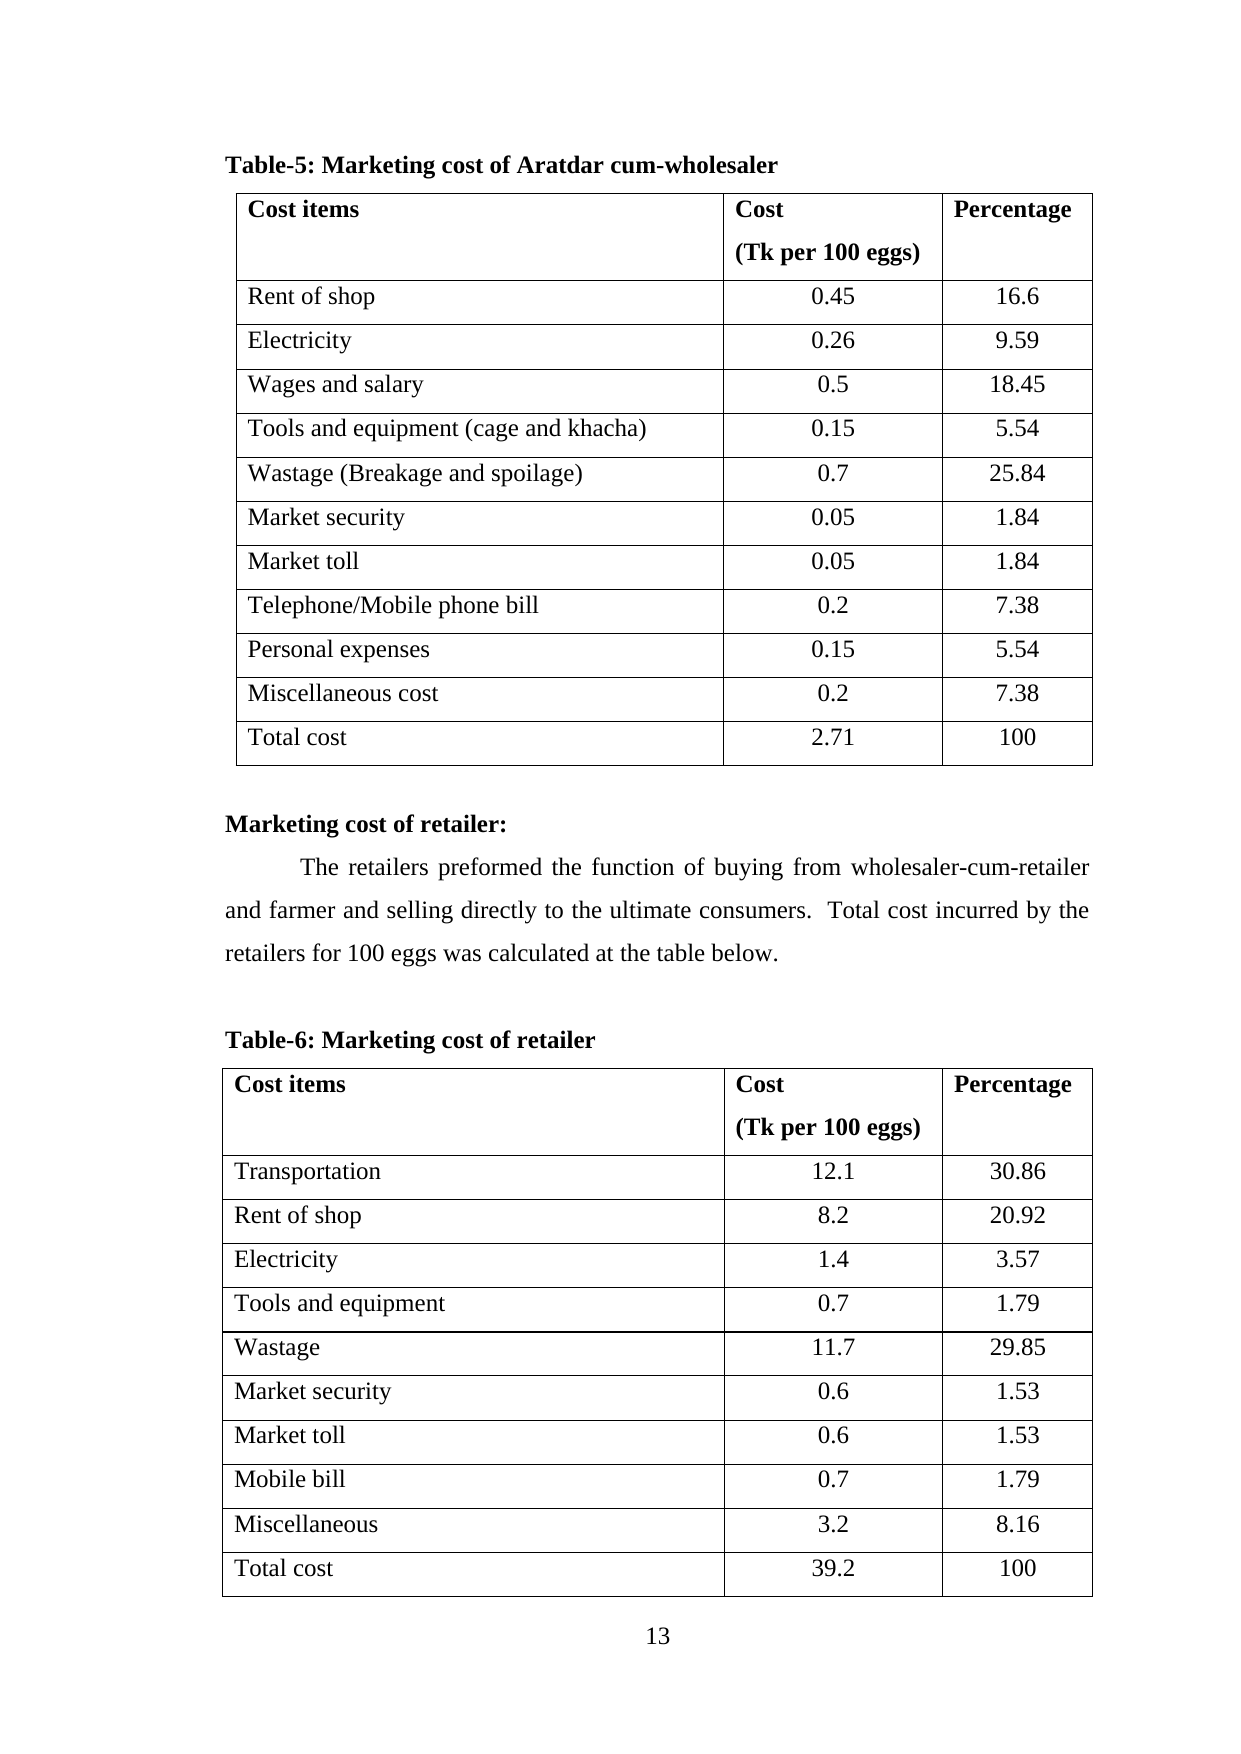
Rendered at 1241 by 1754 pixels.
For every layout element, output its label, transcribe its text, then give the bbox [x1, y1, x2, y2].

table_cell Market toll [237, 546, 723, 589]
table_header Cost items [237, 194, 723, 280]
table_cell 0.6 [725, 1421, 942, 1463]
table_cell 1.84 [943, 502, 1092, 545]
table_cell Market security [237, 502, 723, 545]
table_cell 1.4 [725, 1244, 942, 1287]
table_cell 0.6 [725, 1376, 942, 1419]
table_cell 12.1 [725, 1156, 942, 1199]
table_cell 0.7 [725, 1288, 942, 1331]
table_cell Wastage (Breakage and spoilage) [237, 458, 723, 501]
table_cell 1.84 [943, 546, 1092, 589]
table_cell Market toll [223, 1421, 724, 1463]
table_cell Mobile bill [223, 1465, 724, 1508]
table_cell Telephone/Mobile phone bill [237, 590, 723, 633]
table_cell 100 [943, 722, 1092, 765]
table_header Percentage [943, 1069, 1092, 1155]
table_cell 11.7 [725, 1333, 942, 1375]
table_header Cost items [223, 1069, 724, 1155]
table_cell Total cost [237, 722, 723, 765]
table_cell 1.53 [943, 1376, 1092, 1419]
table_cell 30.86 [943, 1156, 1092, 1199]
table_cell 7.38 [943, 678, 1092, 721]
text Marketing cost of retailer: [225, 809, 1090, 838]
table_cell Wages and salary [237, 370, 723, 412]
table_header Cost (Tk per 100 eggs) [725, 1069, 942, 1155]
table_cell 39.2 [725, 1553, 942, 1596]
table_cell Transportation [223, 1156, 724, 1199]
table_cell Miscellaneous cost [237, 678, 723, 721]
table_cell 0.7 [724, 458, 942, 501]
table_cell 8.2 [725, 1200, 942, 1243]
table_cell 3.57 [943, 1244, 1092, 1287]
table_cell 5.54 [943, 414, 1092, 457]
table_header Percentage [943, 194, 1092, 280]
table_header Cost (Tk per 100 eggs) [724, 194, 942, 280]
table_cell 29.85 [943, 1333, 1092, 1375]
table_cell Electricity [223, 1244, 724, 1287]
table_cell 1.79 [943, 1288, 1092, 1331]
table_cell Electricity [237, 325, 723, 368]
table_cell Rent of shop [223, 1200, 724, 1243]
table_cell 0.15 [724, 634, 942, 677]
table_cell 2.71 [724, 722, 942, 765]
table_cell 5.54 [943, 634, 1092, 677]
text The retailers preformed the function of buying from wholesaler-cum-retailer and farmer and selling directly to the ultimate consumers. Total cost incurred by the retailers for 100 eggs was calculated at the table below. [225, 852, 1090, 967]
table_cell 0.2 [724, 678, 942, 721]
table_cell Personal expenses [237, 634, 723, 677]
table_cell Tools and equipment [223, 1288, 724, 1331]
table_cell 0.7 [725, 1465, 942, 1508]
table_cell Total cost [223, 1553, 724, 1596]
table_cell 9.59 [943, 325, 1092, 368]
text Table-5: Marketing cost of Aratdar cum-wholesaler [225, 150, 1090, 179]
table_cell 0.15 [724, 414, 942, 457]
table_cell 1.53 [943, 1421, 1092, 1463]
table_cell 7.38 [943, 590, 1092, 633]
table_cell 0.05 [724, 546, 942, 589]
table_cell Tools and equipment (cage and khacha) [237, 414, 723, 457]
table_cell Market security [223, 1376, 724, 1419]
table_cell 20.92 [943, 1200, 1092, 1243]
table_cell 3.2 [725, 1509, 942, 1552]
table_cell 0.45 [724, 281, 942, 324]
table_cell 25.84 [943, 458, 1092, 501]
table_cell 8.16 [943, 1509, 1092, 1552]
table_cell 100 [943, 1553, 1092, 1596]
table_cell Miscellaneous [223, 1509, 724, 1552]
table_cell 0.5 [724, 370, 942, 412]
table_cell 0.2 [724, 590, 942, 633]
table_cell 16.6 [943, 281, 1092, 324]
text Table-6: Marketing cost of retailer [225, 1025, 1090, 1053]
table_cell 0.26 [724, 325, 942, 368]
table_cell 0.05 [724, 502, 942, 545]
table_cell 18.45 [943, 370, 1092, 412]
table_cell Rent of shop [237, 281, 723, 324]
table_cell 1.79 [943, 1465, 1092, 1508]
table_cell Wastage [223, 1333, 724, 1375]
